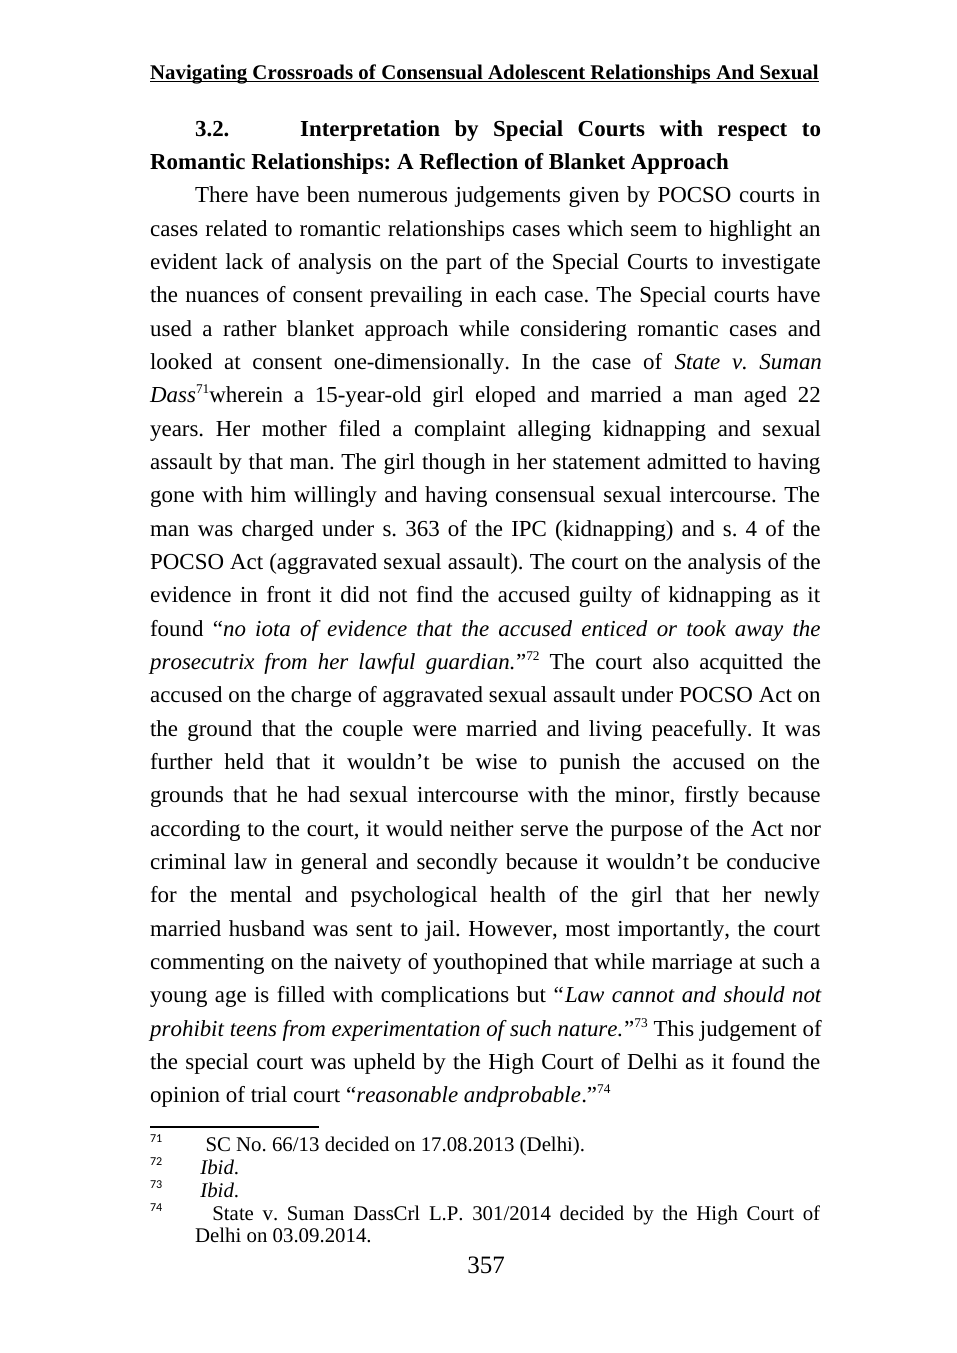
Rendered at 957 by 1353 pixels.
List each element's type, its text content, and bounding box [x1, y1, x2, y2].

text There have been numerous judgements given by POCSO courts in cases related to romantic relationships cases which seem to highlight an evident lack of analysis on the part of the Special Courts to investigate the nuances of consent prevailing in each case. The Special courts have used a rather blanket approach while considering romantic cases and looked at consent one-dimensionally. In the case of State v. Suman Dasswherein a 15-year-old girl eloped and married a man aged 22 years. Her mother filed a complaint alleging kidnapping and sexual assault by that man. The girl though in her statement admitted to having gone with him willingly and having consensual sexual intercourse. The man was charged under s. 363 of the IPC (kidnapping) and s. 4 of the POCSO Act (aggravated sexual assault). The court on the analysis of the evidence in front it did not find the accused guilty of kidnapping as it found “no iota of evidence that the accused enticed or took away the prosecutrix from her lawful guardian.” The court also acquitted the accused on the charge of aggravated sexual assault under POCSO Act on the ground that the couple were married and living peacefully. It was further held that it wouldn’t be wise to punish the accused on the grounds that he had sexual intercourse with the minor, firstly because according to the court, it would neither serve the purpose of the Act nor criminal law in general and secondly because it wouldn’t be conducive for the mental and psychological health of the girl that her newly married husband was sent to jail. However, most importantly, the court commenting on the naivety of youthopined that while marriage at such a young age is filled with complications but “Law cannot and should not prohibit teens from experimentation of such nature.” This judgement of the special court was upheld by the High Court of Delhi as it found the opinion of trial court “reasonable andprobable.” [150, 176, 822, 1109]
list Interpretation by Special Courts with respect to Romantic Relationships: A Reflection of Blanket Approach [150, 109, 822, 176]
